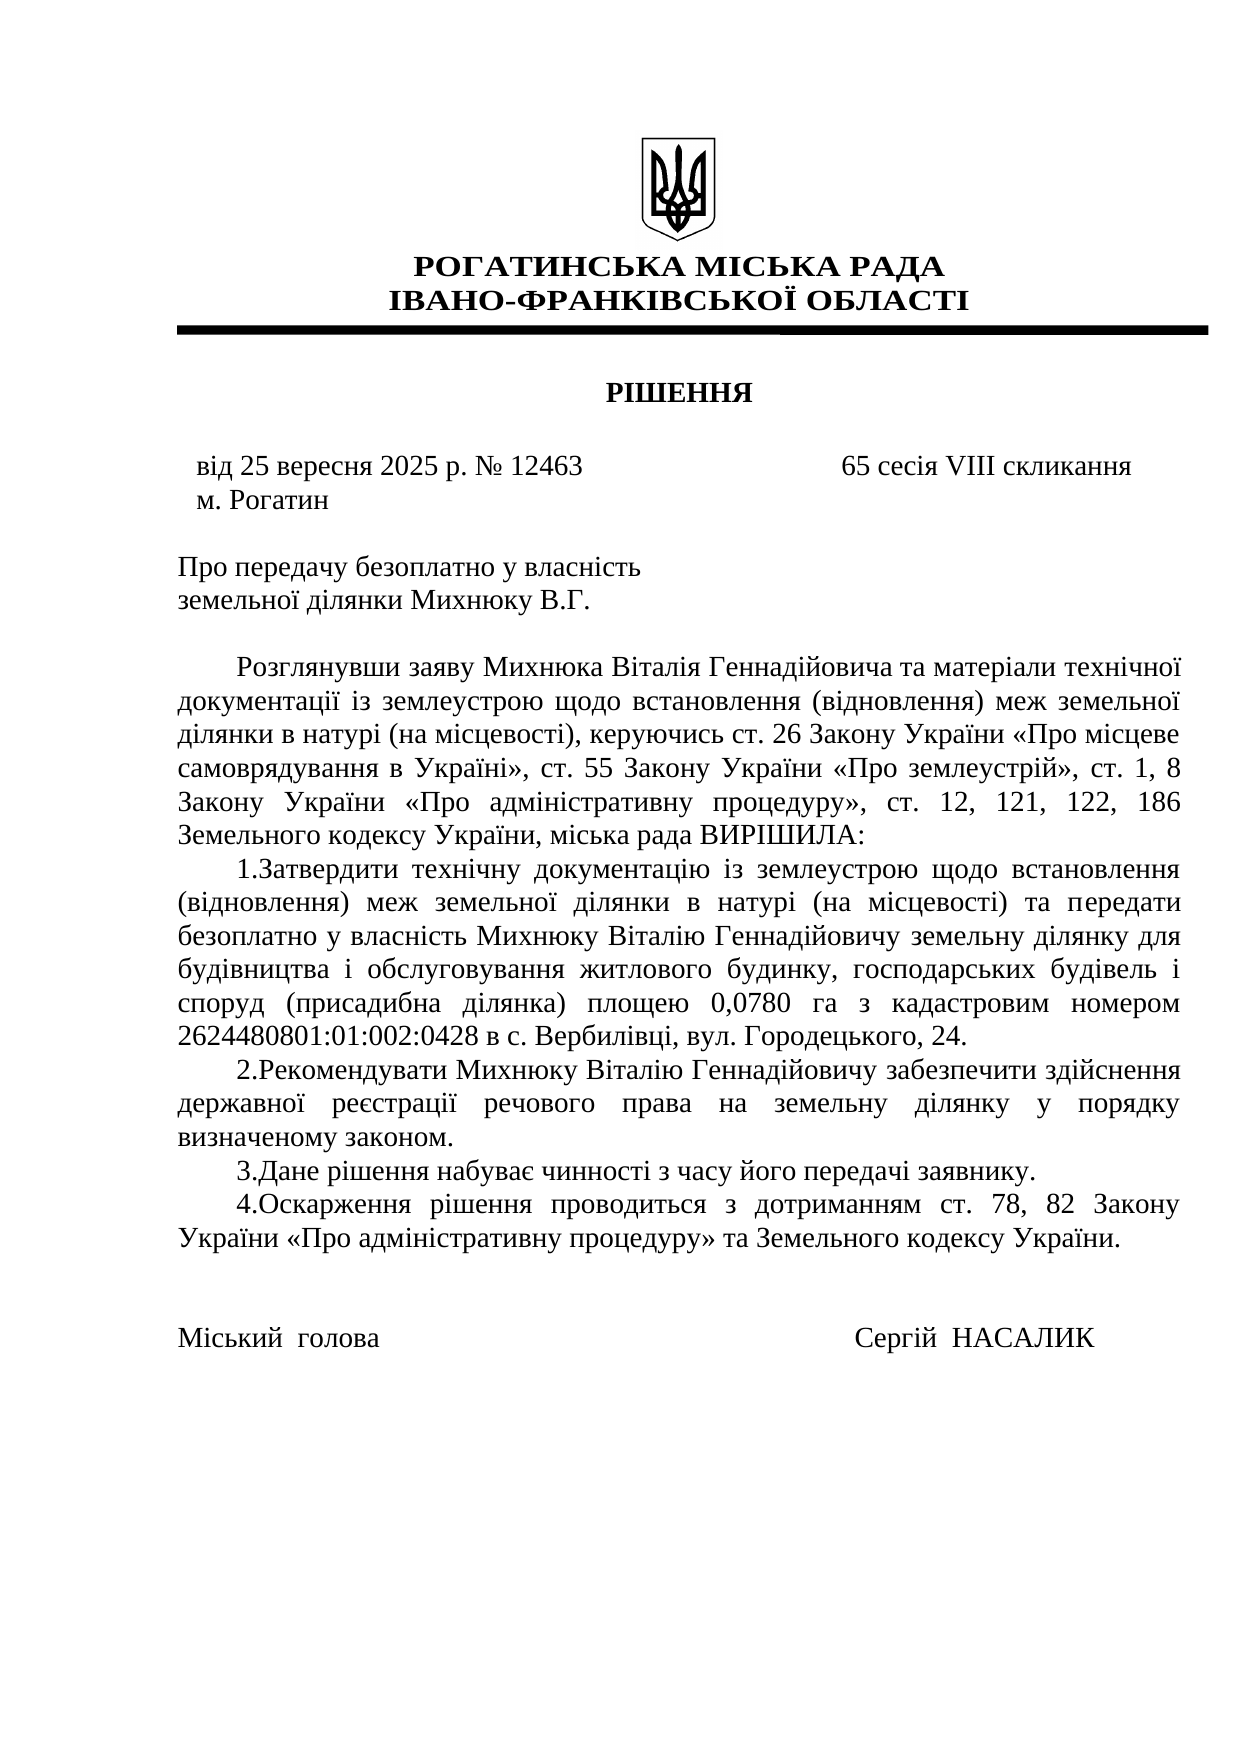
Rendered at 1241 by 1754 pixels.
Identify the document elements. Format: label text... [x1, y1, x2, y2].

text Міський голова Сергій НАСАЛИК [177, 1320, 1181, 1354]
text м. Рогатин [196, 482, 1237, 515]
text РОГАТИНСЬКА МІСЬКА РАДА [177, 249, 1181, 283]
text Розглянувши заяву Михнюка Віталія Геннадійовича та матеріали технічної документації із землеустрою щодо встановлення (відновлення) меж земельної ділянки в натурі (на місцевості), керуючись ст. 26 Закону України «Про місцеве самоврядування в Україні», ст. 55 Закону України «Про землеустрій», ст. 1, 8 Закону України «Про адміністративну процедуру», ст. 12, 121, 122, 186 Земельного кодексу України, міська рада ВИРІШИЛА: [177, 649, 1181, 851]
text 4.Оскарження рішення проводиться з дотриманням ст. 78, 82 Закону України «Про адміністративну процедуру» та Земельного кодексу України. [177, 1186, 1181, 1253]
text Про передачу безоплатно у власність [177, 549, 1237, 582]
text від 25 вересня 2025 р. № 12463 65 сесія VIII скликання [196, 448, 1237, 482]
text РІШЕННЯ [177, 375, 1181, 408]
text 2.Рекомендувати Михнюку Віталію Геннадійовичу забезпечити здійснення державної реєстрації речового права на земельну ділянку у порядку визначеному законом. [177, 1052, 1181, 1153]
text земельної ділянки Михнюку В.Г. [177, 582, 1181, 616]
text 1.Затвердити технічну документацію із землеустрою щодо встановлення (відновлення) меж земельної ділянки в натурі (на місцевості) та передати безоплатно у власність Михнюку Віталію Геннадійовичу земельну ділянку для будівництва і обслуговування житлового будинку, господарських будівель і споруд (присадибна ділянка) площею 0,0780 га з кадастровим номером 2624480801:01:002:0428 в с. Вербилівці, вул. Городецького, 24. [177, 851, 1181, 1052]
text ІВАНО-ФРАНКІВСЬКОЇ ОБЛАСТІ [177, 283, 1181, 316]
text 3.Дане рішення набуває чинності з часу його передачі заявнику. [177, 1153, 1181, 1186]
